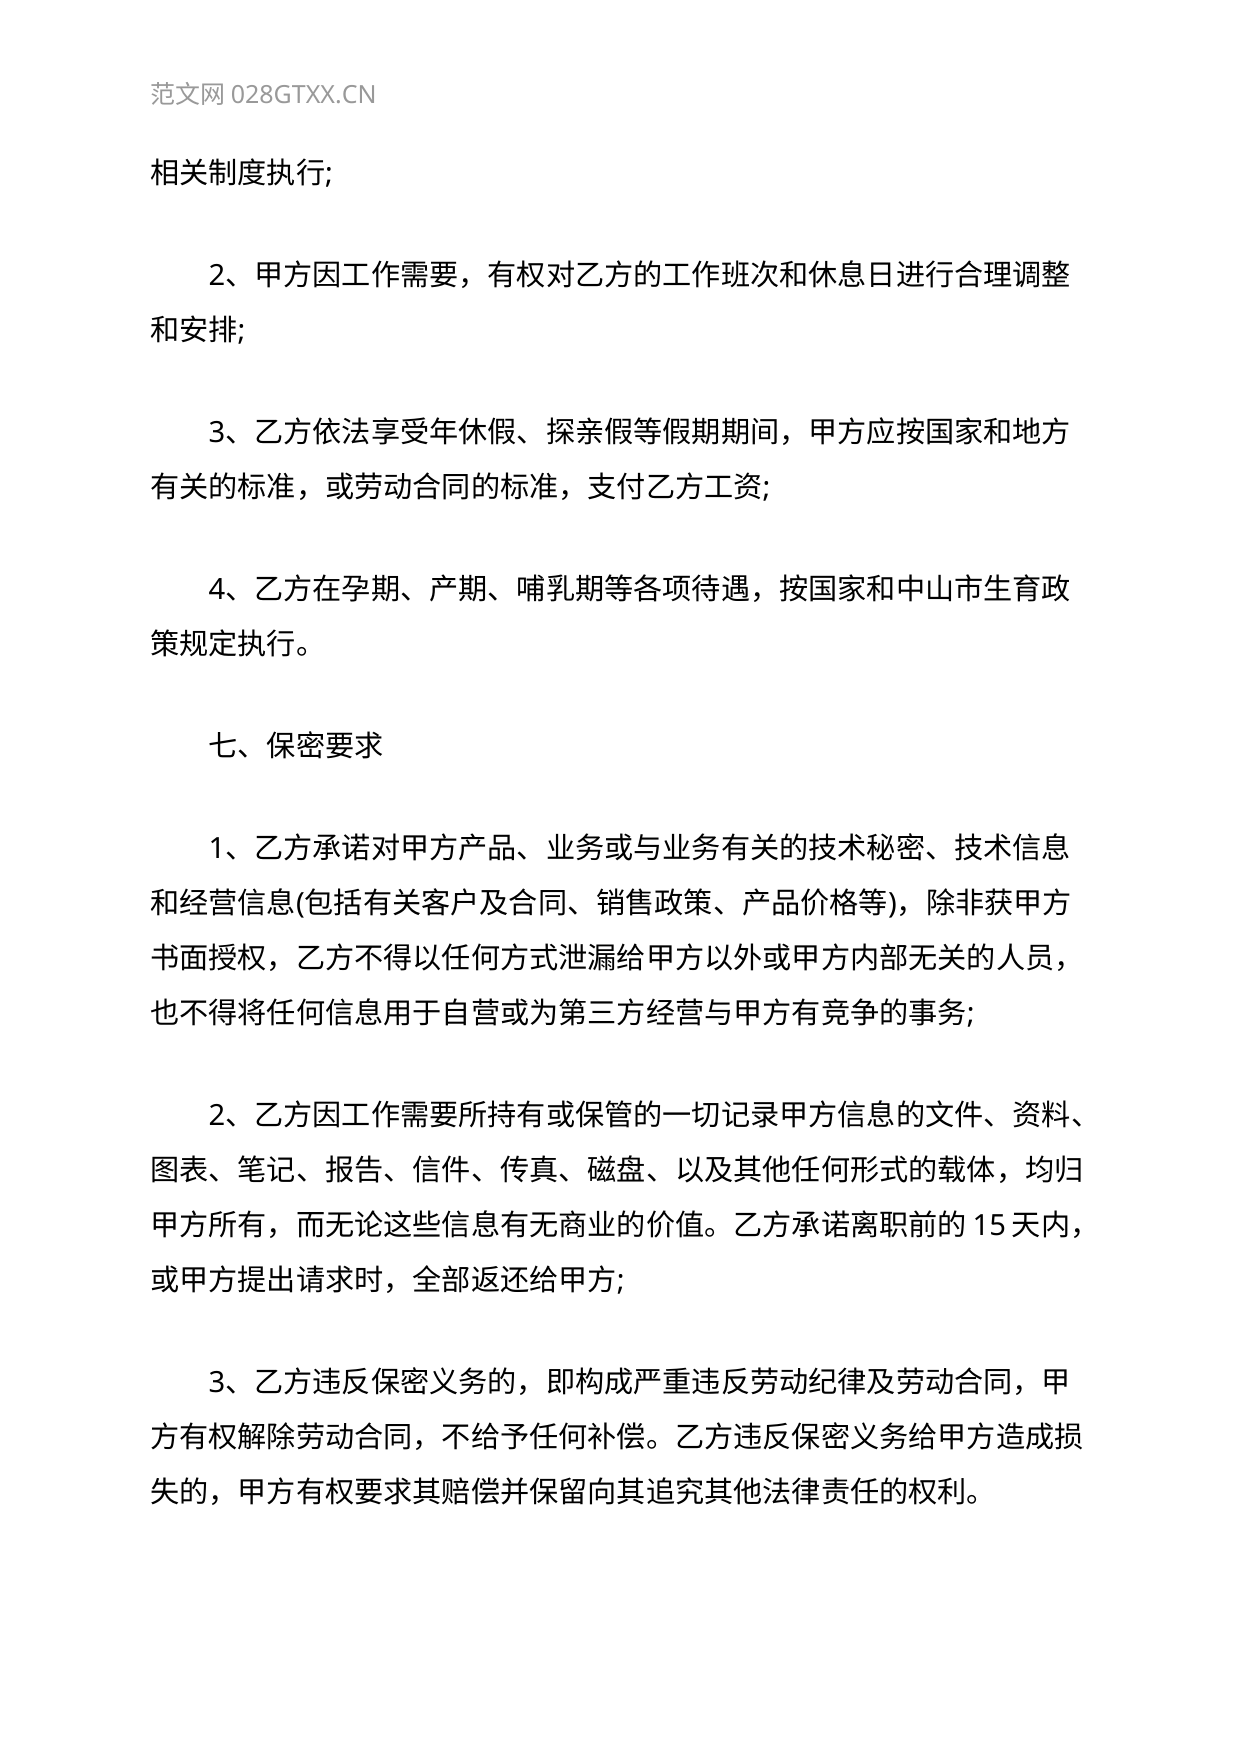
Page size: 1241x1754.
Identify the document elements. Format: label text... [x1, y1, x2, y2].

text 4、乙方在孕期、产期、哺乳期等各项待遇，按国家和中山市生育政策规定执行。 [150, 566, 1090, 663]
text 3、乙方违反保密义务的，即构成严重违反劳动纪律及劳动合同，甲方有权解除劳动合同，不给予任何补偿。乙方违反保密义务给甲方造成损失的，甲方有权要求其赔偿并保留向其追究其他法律责任的权利。 [150, 1358, 1090, 1510]
text 1、乙方承诺对甲方产品、业务或与业务有关的技术秘密、技术信息和经营信息(包括有关客户及合同、销售政策、产品价格等)，除非获甲方书面授权，乙方不得以任何方式泄漏给甲方以外或甲方内部无关的人员，也不得将任何信息用于自营或为第三方经营与甲方有竞争的事务; [150, 824, 1090, 1032]
text 七、保密要求 [150, 723, 1090, 765]
text 2、乙方因工作需要所持有或保管的一切记录甲方信息的文件、资料、图表、笔记、报告、信件、传真、磁盘、以及其他任何形式的载体，均归甲方所有，而无论这些信息有无商业的价值。乙方承诺离职前的15天内，或甲方提出请求时，全部返还给甲方; [150, 1091, 1090, 1299]
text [150, 150, 1090, 192]
text 2、甲方因工作需要，有权对乙方的工作班次和休息日进行合理调整和安排; [150, 252, 1090, 349]
text 3、乙方依法享受年休假、探亲假等假期期间，甲方应按国家和地方有关的标准，或劳动合同的标准，支付乙方工资; [150, 409, 1090, 506]
